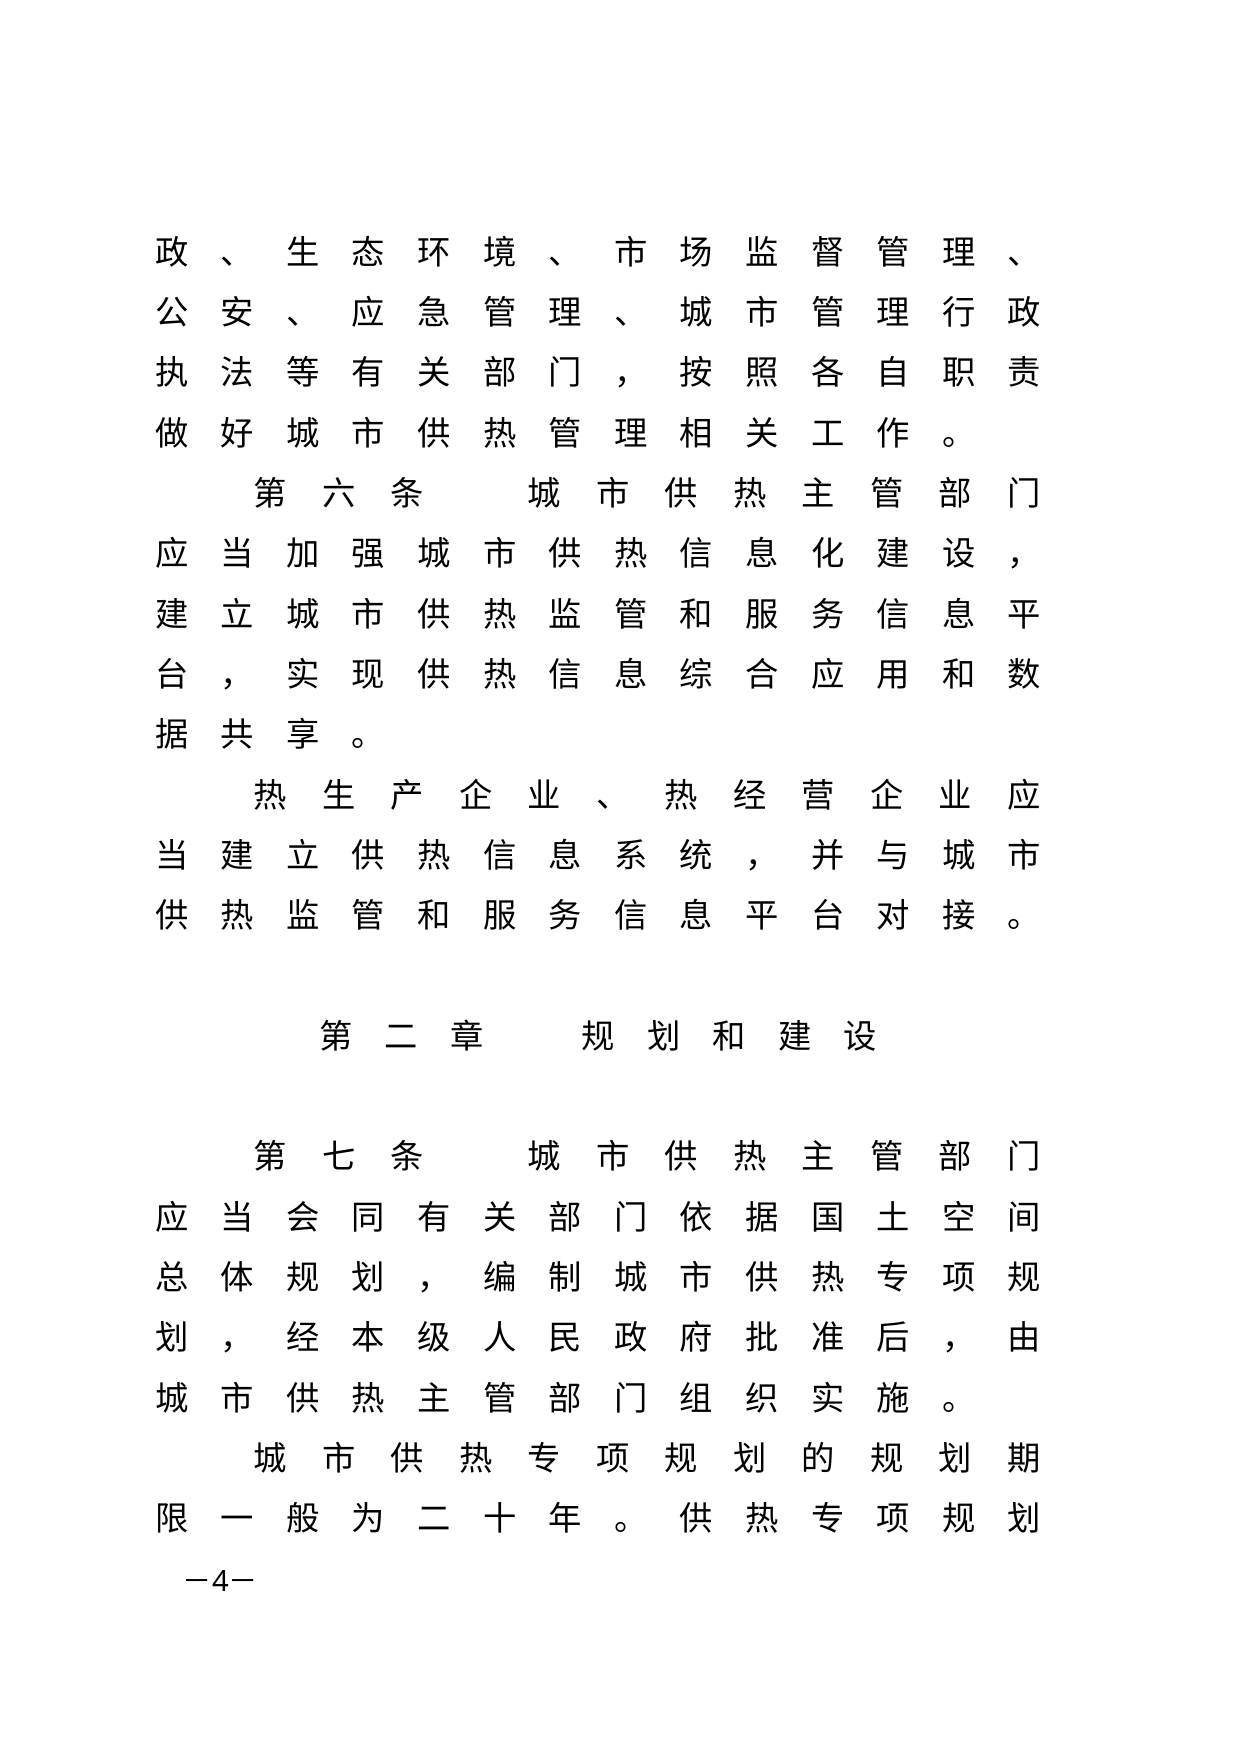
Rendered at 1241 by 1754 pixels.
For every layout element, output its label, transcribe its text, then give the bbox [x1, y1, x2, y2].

text 热生产企业、热经营企业应当建立供热信息系统，并与城市供热监管和服务信息平台对接。 [155, 762, 1073, 943]
text 城市供热专项规划的规划期限一般为二十年。供热专项规划应当包括下列内容： [155, 1426, 1073, 1546]
text 第六条 城市供热主管部门应当加强城市供热信息化建设，建立城市供热监管和服务信息平台，实现供热信息综合应用和数据共享。 [155, 461, 1073, 762]
text 第七条 城市供热主管部门应当会同有关部门依据国土空间总体规划，编制城市供热专项规划，经本级人民政府批准后，由城市供热主管部门组织实施。 [155, 1124, 1073, 1426]
text 第二章 规划和建设 [155, 1003, 1073, 1064]
text 发展和改革、自然资源、财政、生态环境、市场监督管理、公安、应急管理、城市管理行政执法等有关部门，按照各自职责做好城市供热管理相关工作。 [155, 219, 1073, 461]
